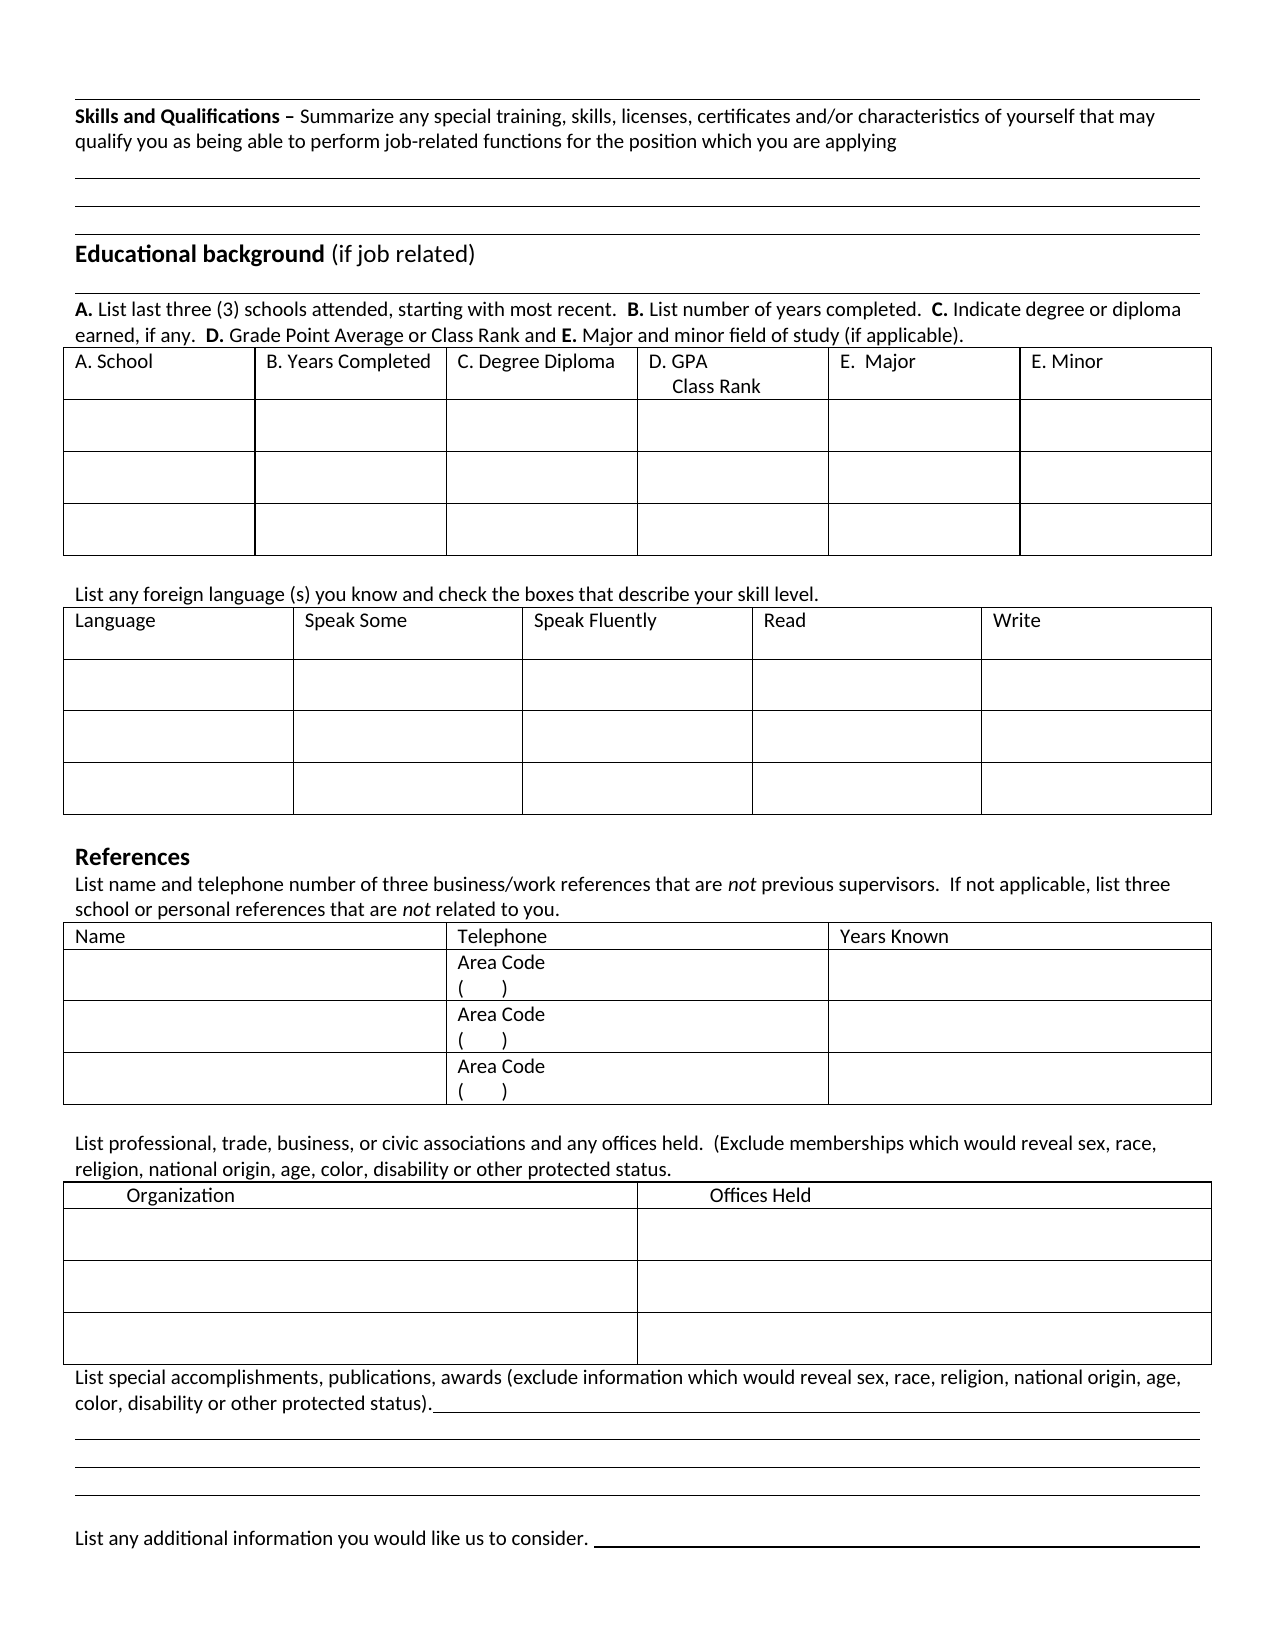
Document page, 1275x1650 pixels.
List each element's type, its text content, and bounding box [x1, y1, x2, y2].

table_cell [256, 452, 446, 503]
table_cell [294, 711, 522, 762]
table_cell [256, 504, 446, 555]
table_cell [64, 400, 254, 451]
table_cell [64, 711, 293, 762]
table_cell [523, 763, 752, 814]
table_cell [982, 711, 1211, 762]
table_cell [829, 1053, 1211, 1104]
table_cell [638, 1209, 1211, 1260]
table_header Read [753, 608, 981, 658]
table_cell [982, 763, 1211, 814]
table_cell [256, 400, 446, 451]
table_header D. GPA Class Rank [638, 348, 828, 399]
table_header Speak Fluently [523, 608, 752, 658]
text List name and telephone number of three business/work references that are not previous supervisors. If not applicable, list three school or personal references that are not related to you. [75, 871, 1200, 922]
table_cell [64, 1209, 637, 1260]
text List professional, trade, business, or civic associations and any offices held. (Exclude memberships which would reveal sex, race, religion, national origin, age, color, disability or other protected status. [75, 1131, 1200, 1181]
table_cell [447, 504, 637, 555]
table_cell [638, 1261, 1211, 1312]
table_cell [64, 1001, 446, 1052]
text References [75, 841, 1200, 871]
text A. List last three (3) schools attended, starting with most recent. B. List number of years completed. C. Indicate degree or diploma earned, if any. D. Grade Point Average or Class Rank and E. Major and minor field of study (if applicable). [75, 296, 1200, 347]
table_cell [1021, 400, 1211, 451]
table_header E. Major [829, 348, 1019, 399]
table_cell [64, 1313, 637, 1363]
table_cell [523, 711, 752, 762]
table_cell [1021, 452, 1211, 503]
table_cell [829, 1001, 1211, 1052]
table_cell [829, 950, 1211, 1000]
table_cell [982, 660, 1211, 710]
table_cell [64, 504, 254, 555]
table_cell [523, 660, 752, 710]
table_cell [64, 452, 254, 503]
table_cell [638, 1313, 1211, 1363]
table_cell Area Code ( ) [447, 1053, 828, 1104]
table_header C. Degree Diploma [447, 348, 637, 399]
table_cell [829, 452, 1019, 503]
table_cell [638, 400, 828, 451]
table_cell [64, 1261, 637, 1312]
table_cell [638, 452, 828, 503]
table_header Offices Held [638, 1183, 1211, 1208]
table_cell [829, 400, 1019, 451]
table_cell [294, 660, 522, 710]
table_cell [829, 504, 1019, 555]
text List any foreign language (s) you know and check the boxes that describe your skill level. [75, 581, 1200, 607]
table_cell [447, 400, 637, 451]
table_cell [294, 763, 522, 814]
table_cell [64, 763, 293, 814]
table_header Years Known [829, 923, 1211, 948]
table_header A. School [64, 348, 254, 399]
table_cell [447, 452, 637, 503]
table_cell [638, 504, 828, 555]
table_cell [753, 660, 981, 710]
table_header Language [64, 608, 293, 658]
table_header Name [64, 923, 446, 948]
text Educational background (if job related) [75, 238, 1200, 268]
text Skills and Qualifications – Summarize any special training, skills, licenses, certificates and/or characteristics of yourself that may qualify you as being able to perform job-related functions for the position which you are applying [75, 103, 1200, 154]
table_header Speak Some [294, 608, 522, 658]
table_header Organization [64, 1183, 637, 1208]
table_cell [64, 660, 293, 710]
table_header Telephone [447, 923, 828, 948]
table_header B. Years Completed [256, 348, 446, 399]
table_cell [64, 950, 446, 1000]
text List special accomplishments, publications, awards (exclude information which would reveal sex, race, religion, national origin, age, color, disability or other protected status). [75, 1365, 1200, 1415]
table_cell [64, 1053, 446, 1104]
table_cell [753, 763, 981, 814]
table_cell [1021, 504, 1211, 555]
text List any additional information you would like us to consider. [75, 1525, 1200, 1550]
table_cell [753, 711, 981, 762]
table_cell Area Code ( ) [447, 950, 828, 1000]
table_header Write [982, 608, 1211, 658]
table_header E. Minor [1021, 348, 1211, 399]
table_cell Area Code ( ) [447, 1001, 828, 1052]
